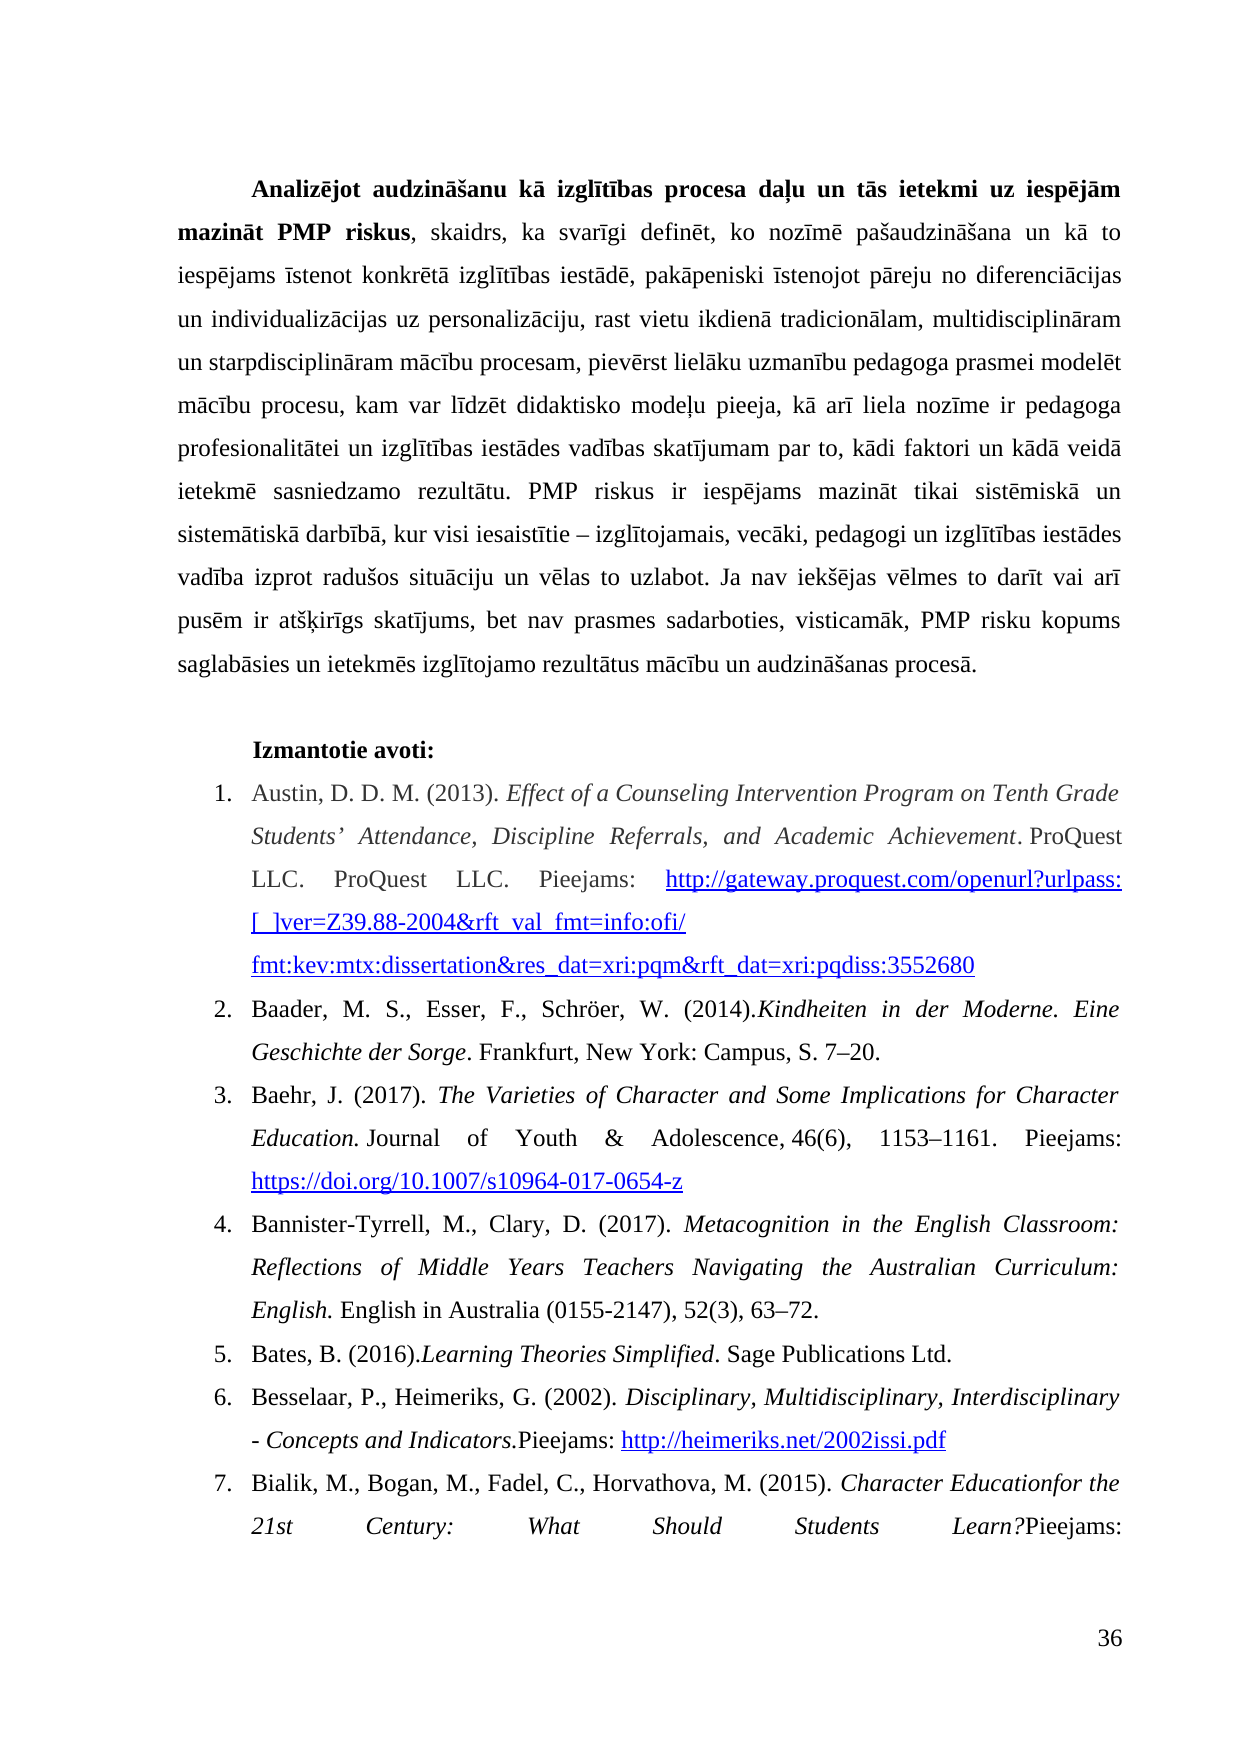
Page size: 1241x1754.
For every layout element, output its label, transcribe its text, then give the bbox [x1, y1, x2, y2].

text Analizējot audzināšanu kā izglītības procesa daļu un tās ietekmi uz iespējām mazināt PMP riskus, skaidrs, ka svarīgi definēt, ko nozīmē pašaudzināšana un kā to iespējams īstenot konkrētā izglītības iestādē, pakāpeniski īstenojot pāreju no diferenciācijas un individualizācijas uz personalizāciju, rast vietu ikdienā tradicionālam, multidisciplināram un starpdisciplināram mācību procesam, pievērst lielāku uzmanību pedagoga prasmei modelēt mācību procesu, kam var līdzēt didaktisko modeļu pieeja, kā arī liela nozīme ir pedagoga profesionalitātei un izglītības iestādes vadības skatījumam par to, kādi faktori un kādā veidā ietekmē sasniedzamo rezultātu. PMP riskus ir iespējams mazināt tikai sistēmiskā un sistemātiskā darbībā, kur visi iesaistītie – izglītojamais, vecāki, pedagogi un izglītības iestādes vadība izprot radušos situāciju un vēlas to uzlabot. Ja nav iekšējas vēlmes to darīt vai arī pusēm ir atšķirīgs skatījums, bet nav prasmes sadarboties, visticamāk, PMP risku kopums saglabāsies un ietekmēs izglītojamo rezultātus mācību un audzināšanas procesā. [177, 174, 1122, 677]
list Bannister-Tyrrell, M., Clary, D. (2017). Metacognition in the English Classroom: Reflections of Middle Years Teachers Navigating the Australian Curriculum: English. English in Australia (0155-2147), 52(3), 63–72. [213, 1209, 1122, 1324]
list Baader, M. S., Esser, F., Schröer, W. (2014).Kindheiten in der Moderne. Eine Geschichte der Sorge. Frankfurt, New York: Campus, S. 7–20. [213, 994, 1122, 1066]
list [213, 1468, 1122, 1540]
list Besselaar, P., Heimeriks, G. (2002). Disciplinary, Multidisciplinary, Interdisciplinary - Concepts and Indicators.Pieejams: http://heimeriks.net/2002issi.pdf [213, 1382, 1122, 1454]
list Bates, B. (2016).Learning Theories Simplified. Sage Publications Ltd. [213, 1339, 1122, 1367]
text Izmantotie avoti: [177, 735, 1122, 764]
list Austin, D. D. M. (2013). Effect of a Counseling Intervention Program on Tenth Grade Students’ Attendance, Discipline Referrals, and Academic Achievement. ProQuest LLC. ProQuest LLC. Pieejams: http://gateway.proquest.com/openurl?urlpass:[_]ver=Z39.88-2004&rft_val_fmt=info:ofi/fmt:kev:mtx:dissertation&res_dat=xri:pqm&rft_dat=xri:pqdiss:3552680 [213, 778, 1122, 979]
list Baehr, J. (2017). The Varieties of Character and Some Implications for Character Education. Journal of Youth & Adolescence, 46(6), 1153–1161. Pieejams: https://doi.org/10.1007/s10964-017-0654-z [213, 1080, 1122, 1195]
